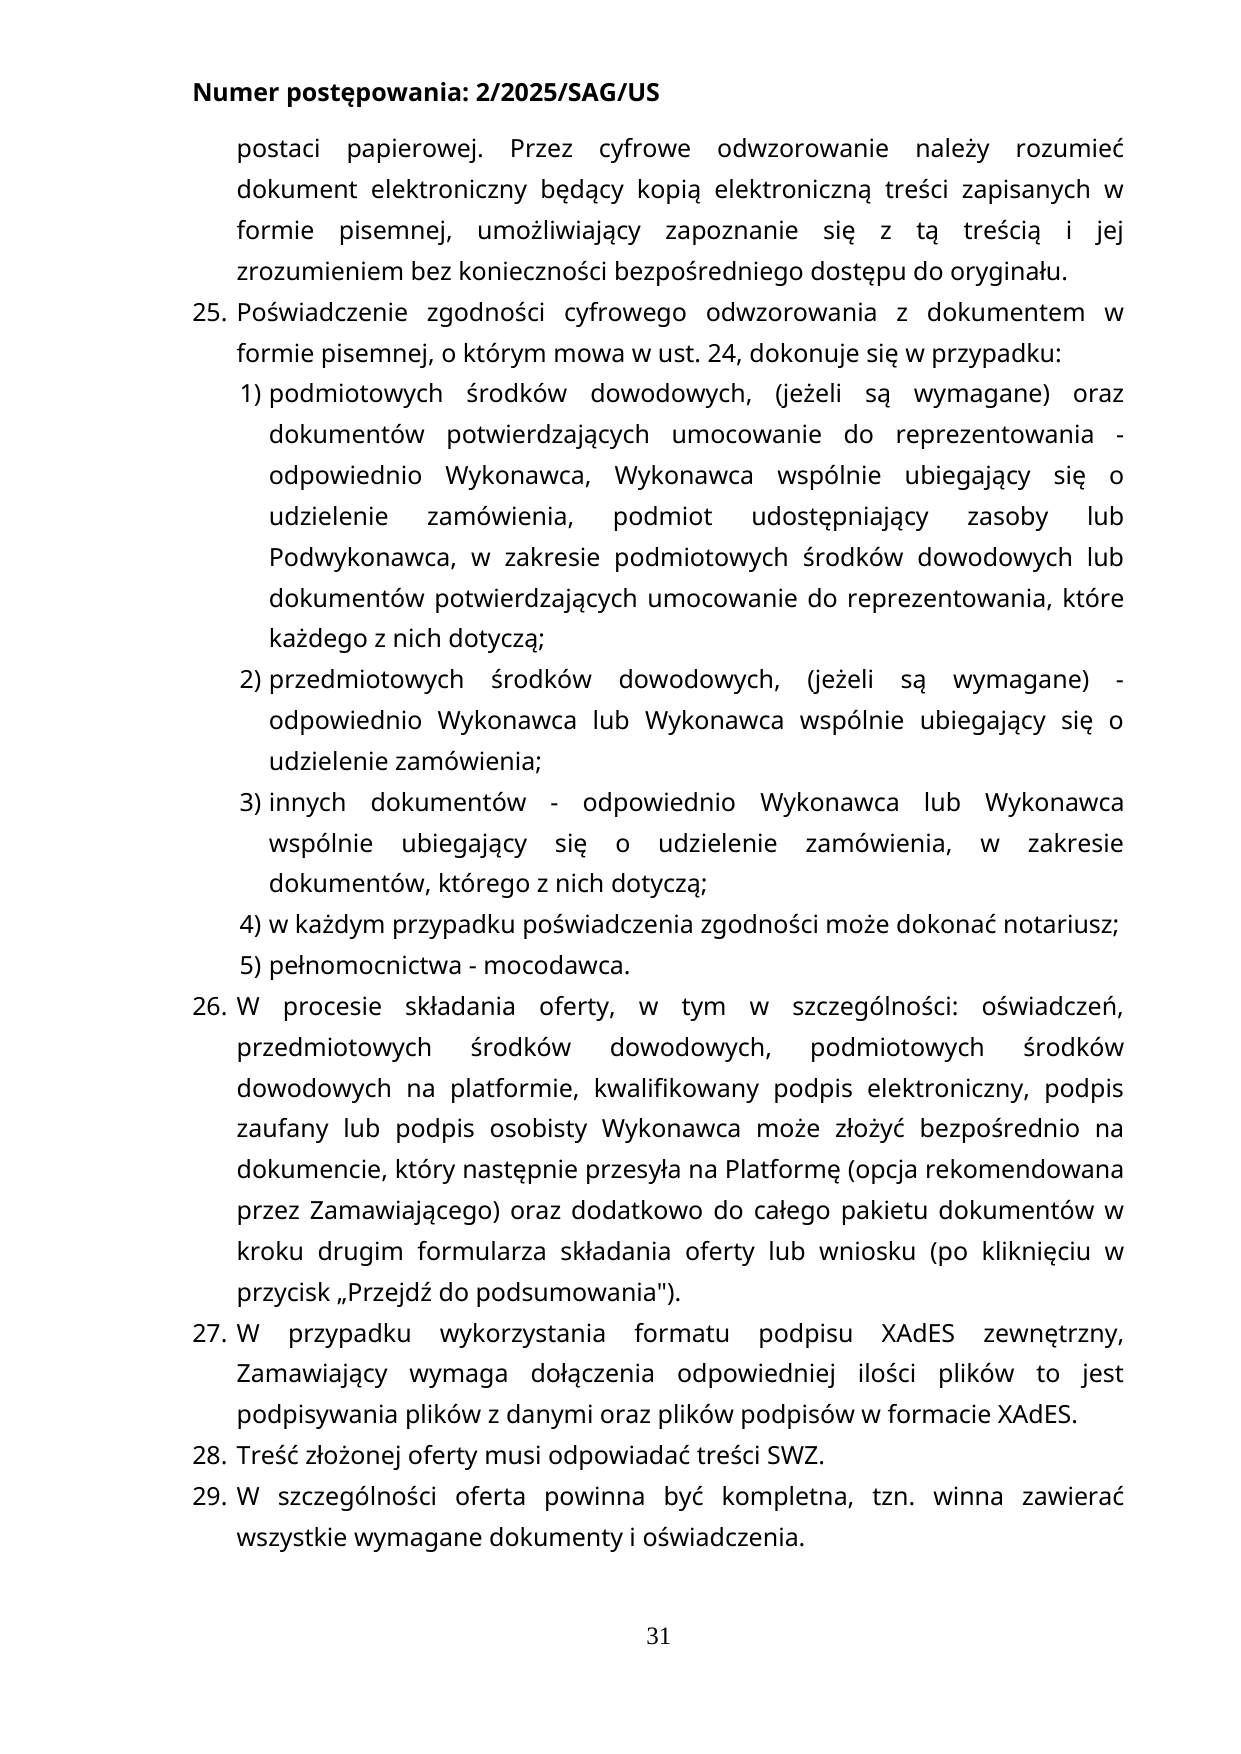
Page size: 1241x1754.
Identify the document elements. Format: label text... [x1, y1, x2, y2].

list Treść złożonej oferty musi odpowiadać treści SWZ. [192, 1438, 1125, 1472]
list innych dokumentów - odpowiednio Wykonawca lub Wykonawca wspólnie ubiegający się o udzielenie zamówienia, w zakresie dokumentów, którego z nich dotyczą; [239, 784, 1125, 900]
list pełnomocnictwa - mocodawca. [239, 948, 1125, 982]
list przedmiotowych środków dowodowych, (jeżeli są wymagane) - odpowiednio Wykonawca lub Wykonawca wspólnie ubiegający się o udzielenie zamówienia; [239, 662, 1125, 778]
list w każdym przypadku poświadczenia zgodności może dokonać notariusz; [239, 907, 1125, 941]
list W procesie składania oferty, w tym w szczególności: oświadczeń, przedmiotowych środków dowodowych, podmiotowych środków dowodowych na platformie, kwalifikowany podpis elektroniczny, podpis zaufany lub podpis osobisty Wykonawca może złożyć bezpośrednio na dokumencie, który następnie przesyła na Platformę (opcja rekomendowana przez Zamawiającego) oraz dodatkowo do całego pakietu dokumentów w kroku drugim formularza składania oferty lub wniosku (po kliknięciu w przycisk „Przejdź do podsumowania"). [192, 988, 1125, 1308]
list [192, 131, 1125, 288]
list W szczególności oferta powinna być kompletna, tzn. winna zawierać wszystkie wymagane dokumenty i oświadczenia. [192, 1478, 1125, 1553]
list Poświadczenie zgodności cyfrowego odwzorowania z dokumentem w formie pisemnej, o którym mowa w ust. 24, dokonuje się w przypadku: [192, 294, 1125, 369]
list W przypadku wykorzystania formatu podpisu XAdES zewnętrzny, Zamawiający wymaga dołączenia odpowiedniej ilości plików to jest podpisywania plików z danymi oraz plików podpisów w formacie XAdES. [192, 1315, 1125, 1431]
list podmiotowych środków dowodowych, (jeżeli są wymagane) oraz dokumentów potwierdzających umocowanie do reprezentowania - odpowiednio Wykonawca, Wykonawca wspólnie ubiegający się o udzielenie zamówienia, podmiot udostępniający zasoby lub Podwykonawca, w zakresie podmiotowych środków dowodowych lub dokumentów potwierdzających umocowanie do reprezentowania, które każdego z nich dotyczą; [239, 376, 1125, 655]
